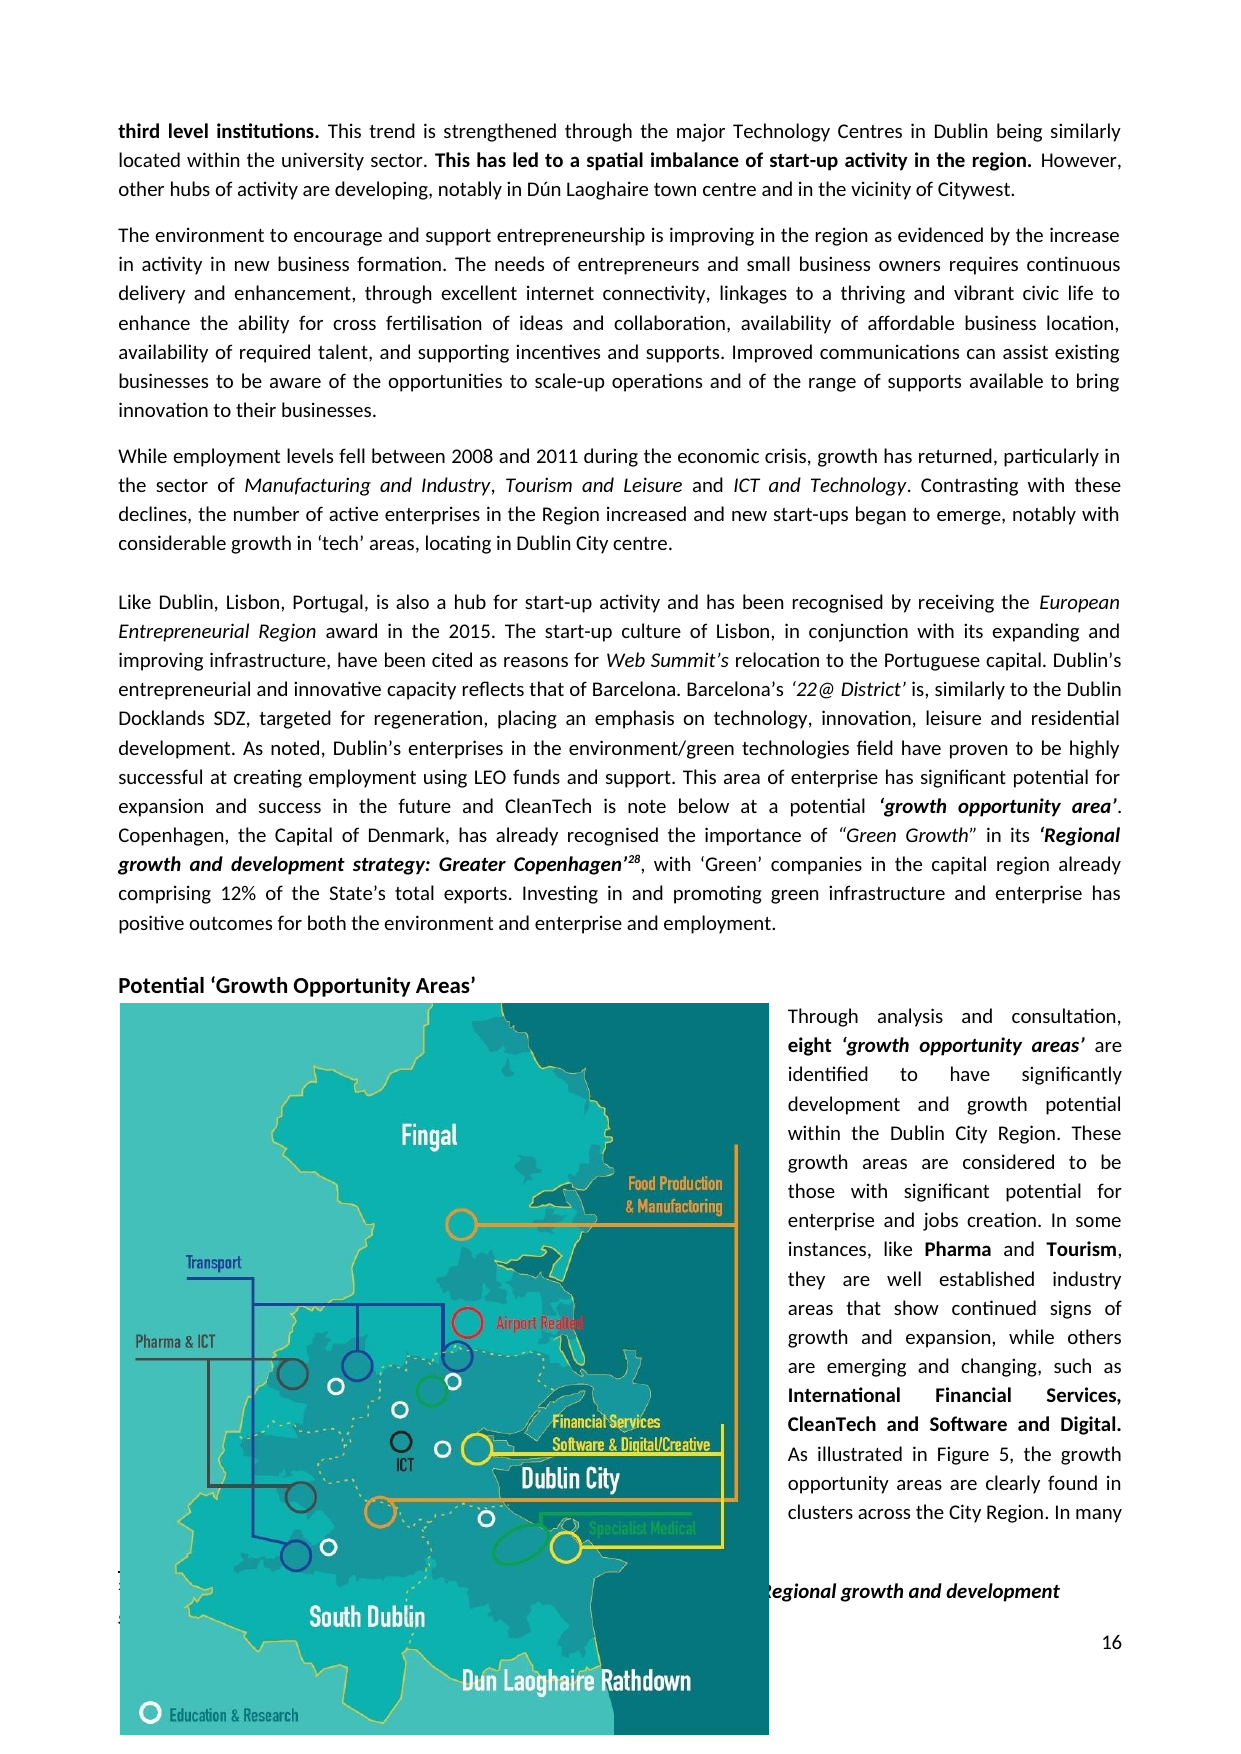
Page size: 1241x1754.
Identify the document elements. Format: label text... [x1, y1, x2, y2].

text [118, 118, 1122, 202]
text While employment levels fell between 2008 and 2011 during the economic crisis, growth has returned, particularly in the sector of Manufacturing and Industry, Tourism and Leisure and ICT and Technology. Contrasting with these declines, the number of active enterprises in the Region increased and new start-ups began to emerge, notably with considerable growth in ‘tech’ areas, locating in Dublin City centre. [118, 443, 1122, 556]
text Like Dublin, Lisbon, Portugal, is also a hub for start-up activity and has been recognised by receiving the European Entrepreneurial Region award in the 2015. The start-up culture of Lisbon, in conjunction with its expanding and improving infrastructure, have been cited as reasons for Web Summit’s relocation to the Portuguese capital. Dublin’s entrepreneurial and innovative capacity reflects that of Barcelona. Barcelona’s ‘22@ District’ is, similarly to the Dublin Docklands SDZ, targeted for regeneration, placing an emphasis on technology, innovation, leisure and residential development. As noted, Dublin’s enterprises in the environment/green technologies field have proven to be highly successful at creating employment using LEO funds and support. This area of enterprise has significant potential for expansion and success in the future and CleanTech is note below at a potential ‘growth opportunity area’. Copenhagen, the Capital of Denmark, has already recognised the importance of “Green Growth” in its ‘Regional growth and development strategy: Greater Copenhagen’, with ‘Green’ companies in the capital region already comprising 12% of the State’s total exports. Investing in and promoting green infrastructure and enterprise has positive outcomes for both the environment and enterprise and employment. [118, 589, 1122, 935]
picture [119, 1003, 769, 1735]
text The environment to encourage and support entrepreneurship is improving in the region as evidenced by the increase in activity in new business formation. The needs of entrepreneurs and small business owners requires continuous delivery and enhancement, through excellent internet connectivity, linkages to a thriving and vibrant civic life to enhance the ability for cross fertilisation of ideas and collaboration, availability of affordable business location, availability of required talent, and supporting incentives and supports. Improved communications can assist existing businesses to be aware of the opportunities to scale-up operations and of the range of supports available to bring innovation to their businesses. [118, 222, 1122, 423]
text Potential ‘Growth Opportunity Areas’ [118, 971, 1122, 999]
